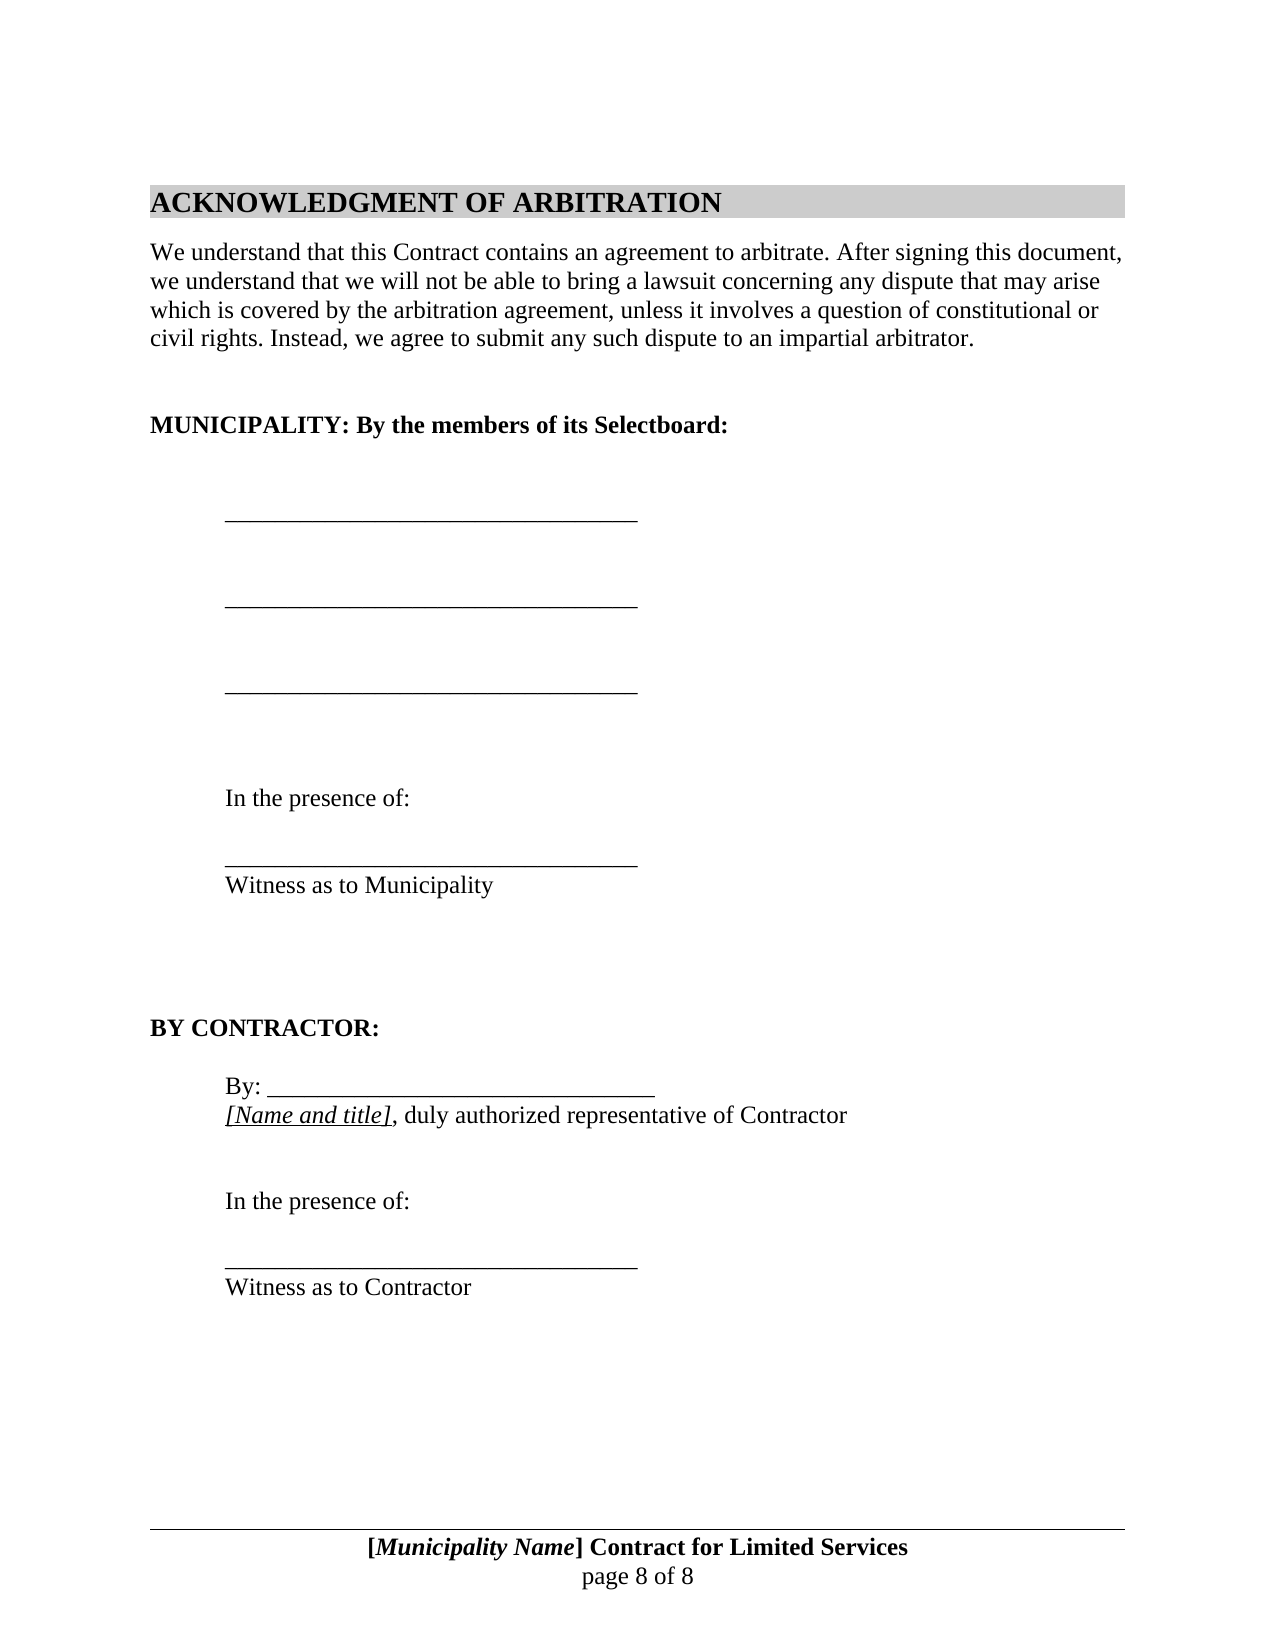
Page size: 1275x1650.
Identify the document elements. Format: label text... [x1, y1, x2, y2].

text By: _______________________________ [150, 1071, 1125, 1100]
text In the presence of: [150, 1186, 1125, 1215]
text _________________________________ [150, 582, 1125, 611]
text Witness as to Contractor [150, 1272, 1125, 1301]
text BY CONTRACTOR: [150, 1013, 1125, 1042]
text _________________________________ [150, 496, 1125, 525]
text In the presence of: [150, 783, 1125, 812]
text _________________________________ [150, 1243, 1125, 1272]
text We understand that this Contract contains an agreement to arbitrate. After signing this document, we understand that we will not be able to bring a lawsuit concerning any dispute that may arise which is covered by the arbitration agreement, unless it involves a question of constitutional or civil rights. Instead, we agree to submit any such dispute to an impartial arbitrator. [150, 237, 1125, 352]
text [Name and title], duly authorized representative of Contractor [150, 1100, 1125, 1128]
text Witness as to Municipality [150, 870, 1125, 898]
subtitle ACKNOWLEDGMENT OF ARBITRATION [150, 185, 1125, 218]
text MUNICIPALITY: By the members of its Selectboard: [150, 410, 1125, 438]
text _________________________________ [150, 841, 1125, 870]
text _________________________________ [150, 668, 1125, 697]
